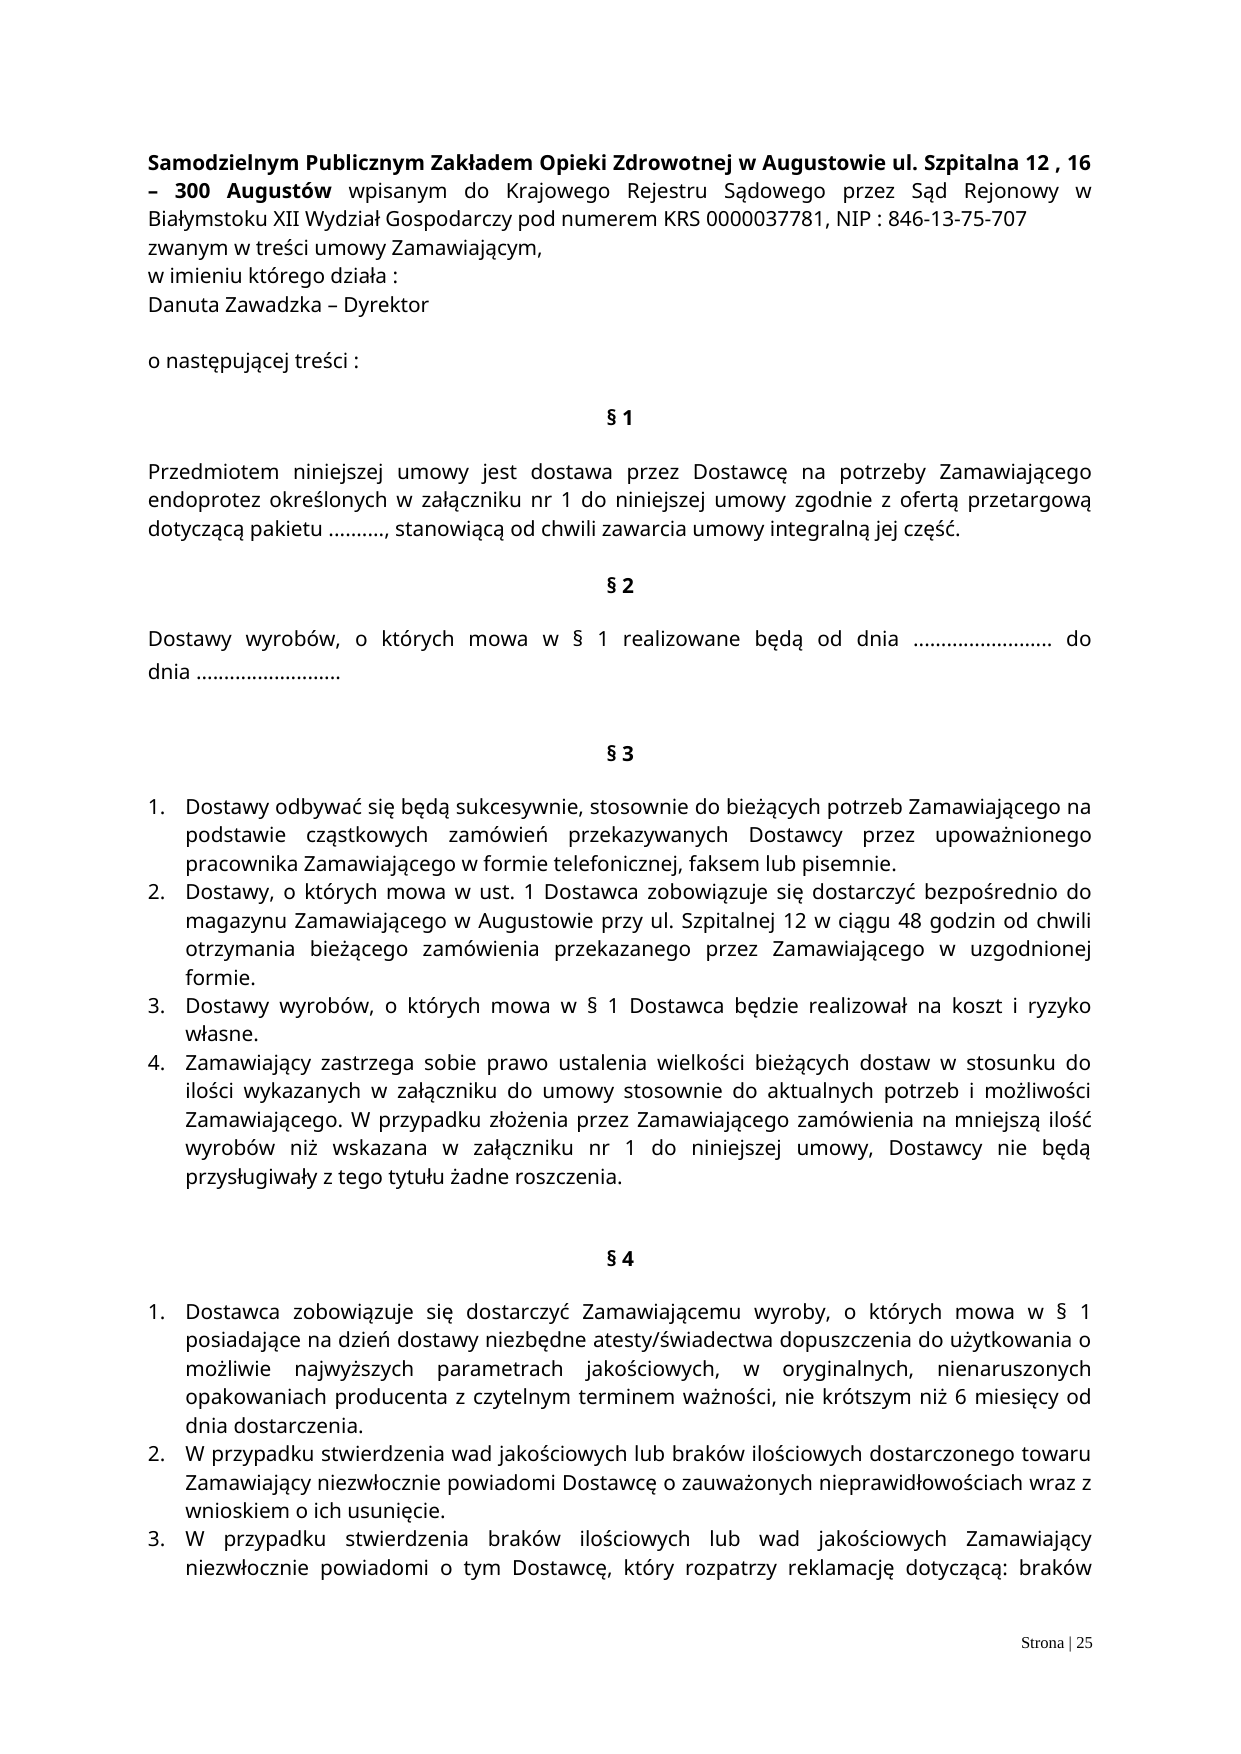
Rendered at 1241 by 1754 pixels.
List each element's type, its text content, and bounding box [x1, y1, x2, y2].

list Dostawy wyrobów, o których mowa w § 1 Dostawca będzie realizował na koszt i ryzyko własne. [148, 991, 1093, 1048]
list W przypadku stwierdzenia wad jakościowych lub braków ilościowych dostarczonego towaru Zamawiający niezwłocznie powiadomi Dostawcę o zauważonych nieprawidłowościach wraz z wnioskiem o ich usunięcie. [148, 1439, 1093, 1524]
text § 3 [148, 739, 1093, 767]
list Dostawy, o których mowa w ust. 1 Dostawca zobowiązuje się dostarczyć bezpośrednio do magazynu Zamawiającego w Augustowie przy ul. Szpitalnej 12 w ciągu 48 godzin od chwili otrzymania bieżącego zamówienia przekazanego przez Zamawiającego w uzgodnionej formie. [148, 877, 1093, 991]
text § 2 [148, 571, 1093, 599]
text Dostawy wyrobów, o których mowa w § 1 realizowane będą od dnia ......................... do dnia .......................... [148, 624, 1093, 685]
text w imieniu którego działa : [148, 261, 1093, 290]
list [148, 1524, 1093, 1581]
text Samodzielnym Publicznym Zakładem Opieki Zdrowotnej w Augustowie ul. Szpitalna 12 , 16 – 300 Augustów wpisanym do Krajowego Rejestru Sądowego przez Sąd Rejonowy w Białymstoku XII Wydział Gospodarczy pod numerem KRS 0000037781, NIP : 846-13-75-707 [148, 148, 1093, 233]
text § 1 [148, 403, 1093, 432]
text o następującej treści : [148, 347, 1093, 375]
list Dostawy odbywać się będą sukcesywnie, stosownie do bieżących potrzeb Zamawiającego na podstawie cząstkowych zamówień przekazywanych Dostawcy przez upoważnionego pracownika Zamawiającego w formie telefonicznej, faksem lub pisemnie. [148, 792, 1093, 877]
text Danuta Zawadzka – Dyrektor [148, 290, 1093, 318]
text § 4 [148, 1244, 1093, 1272]
list Zamawiający zastrzega sobie prawo ustalenia wielkości bieżących dostaw w stosunku do ilości wykazanych w załączniku do umowy stosownie do aktualnych potrzeb i możliwości Zamawiającego. W przypadku złożenia przez Zamawiającego zamówienia na mniejszą ilość wyrobów niż wskazana w załączniku nr 1 do niniejszej umowy, Dostawcy nie będą przysługiwały z tego tytułu żadne roszczenia. [148, 1048, 1093, 1190]
list Dostawca zobowiązuje się dostarczyć Zamawiającemu wyroby, o których mowa w § 1 posiadające na dzień dostawy niezbędne atesty/świadectwa dopuszczenia do użytkowania o możliwie najwyższych parametrach jakościowych, w oryginalnych, nienaruszonych opakowaniach producenta z czytelnym terminem ważności, nie krótszym niż 6 miesięcy od dnia dostarczenia. [148, 1297, 1093, 1439]
subtitle Przedmiotem niniejszej umowy jest dostawa przez Dostawcę na potrzeby Zamawiającego endoprotez określonych w załączniku nr 1 do niniejszej umowy zgodnie z ofertą przetargową dotyczącą pakietu .........., stanowiącą od chwili zawarcia umowy integralną jej część. [148, 457, 1093, 542]
text zwanym w treści umowy Zamawiającym, [148, 233, 1093, 261]
